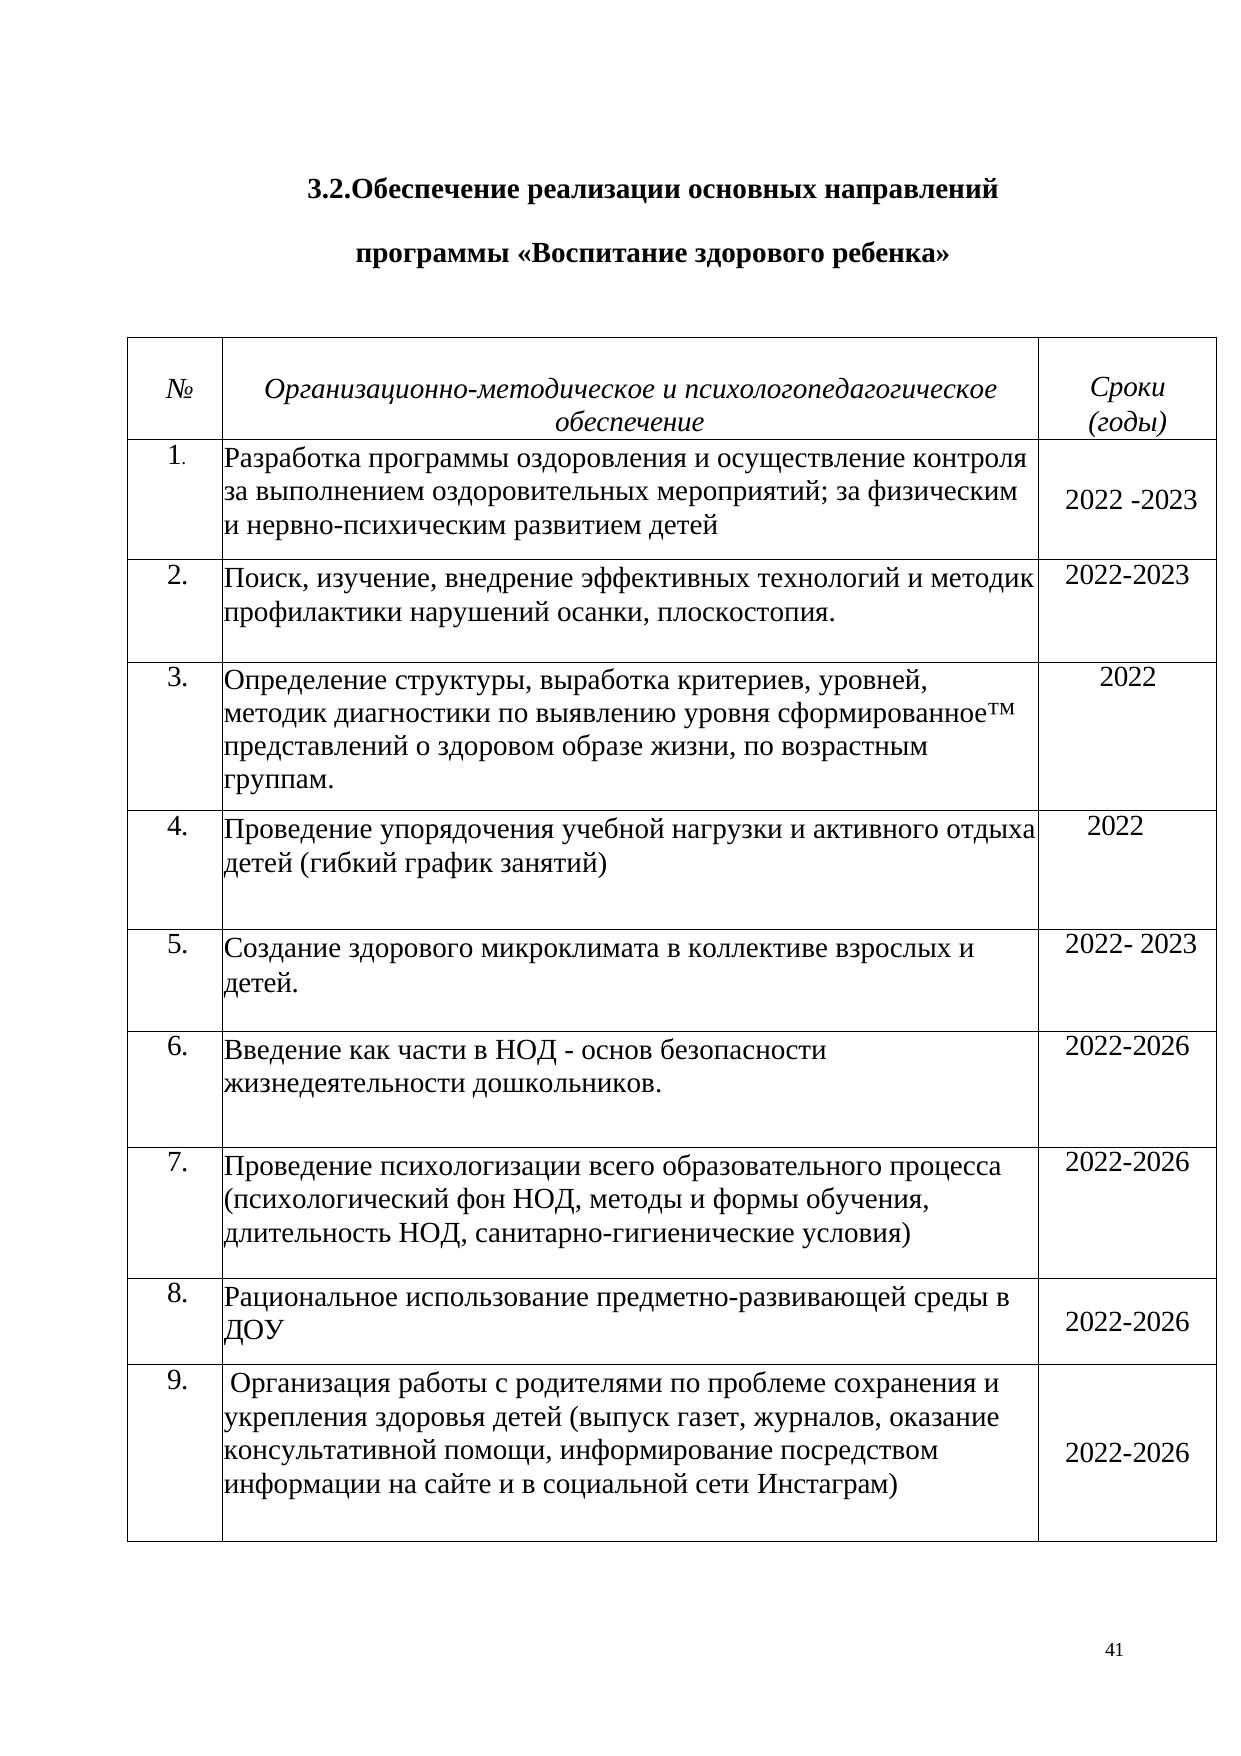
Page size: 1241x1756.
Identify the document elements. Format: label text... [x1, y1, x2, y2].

table_cell 3. [128, 663, 222, 810]
table_cell 6. [128, 1032, 222, 1147]
table_cell Рациональное использование предметно-развивающей среды в ДОУ [223, 1279, 1038, 1364]
table_cell 2022-2026 [1039, 1148, 1216, 1278]
table_cell 5. [128, 930, 222, 1031]
list 3.2.Обеспечение реализации основных направлений [153, 171, 1152, 204]
table_cell Проведение упорядочения учебной нагрузки и активного отдыха детей (гибкий график занятий) [223, 811, 1038, 929]
table_cell 2022-2026 [1039, 1279, 1216, 1364]
table_cell 2. [128, 560, 222, 662]
table_cell Разработка программы оздоровления и осуществление контроля за выполнением оздоровительных мероприятий; за физическим и нервно-психическим развитием детей [223, 440, 1038, 559]
table_cell 2022 -2023 [1039, 440, 1216, 559]
table_cell Поиск, изучение, внедрение эффективных технологий и методик профилактики нарушений осанки, плоскостопия. [223, 560, 1038, 662]
table_cell 2022-2026 [1039, 1032, 1216, 1147]
table_cell 2022 [1039, 663, 1216, 810]
table_cell 7. [128, 1148, 222, 1278]
table_cell 9. [128, 1365, 222, 1541]
table_cell Введение как части в НОД - основ безопасности жизнедеятельности дошкольников. [223, 1032, 1038, 1147]
table_cell Организация работы с родителями по проблеме сохранения и укрепления здоровья детей (выпуск газет, журналов, оказание консультативной помощи, информирование посредством информации на сайте и в социальной сети Инстаграм) [223, 1365, 1038, 1541]
table_cell 8. [128, 1279, 222, 1364]
table_header Организационно-методическое и психологопедагогическое обеспечение [223, 338, 1038, 439]
table_cell Определение структуры, выработка критериев, уровней, методик диагностики по выявлению уровня сформированное™ представлений о здоровом образе жизни, по возрастным группам. [223, 663, 1038, 810]
table_cell 2022- 2023 [1039, 930, 1216, 1031]
table_cell Проведение психологизации всего образовательного процесса (психологический фон НОД, методы и формы обучения, длительность НОД, санитарно-гигиенические условия) [223, 1148, 1038, 1278]
table_cell 4. [128, 811, 222, 929]
table_header Сроки (годы) [1039, 338, 1216, 439]
table_cell 1. [128, 440, 222, 559]
table_header № [128, 338, 222, 439]
table_cell Создание здорового микроклимата в коллективе взрослых и детей. [223, 930, 1038, 1031]
table_cell 2022 [1039, 811, 1216, 929]
list программы «Воспитание здорового ребенка» [153, 235, 1152, 268]
table_cell 2022-2023 [1039, 560, 1216, 662]
table_cell 2022-2026 [1039, 1365, 1216, 1541]
